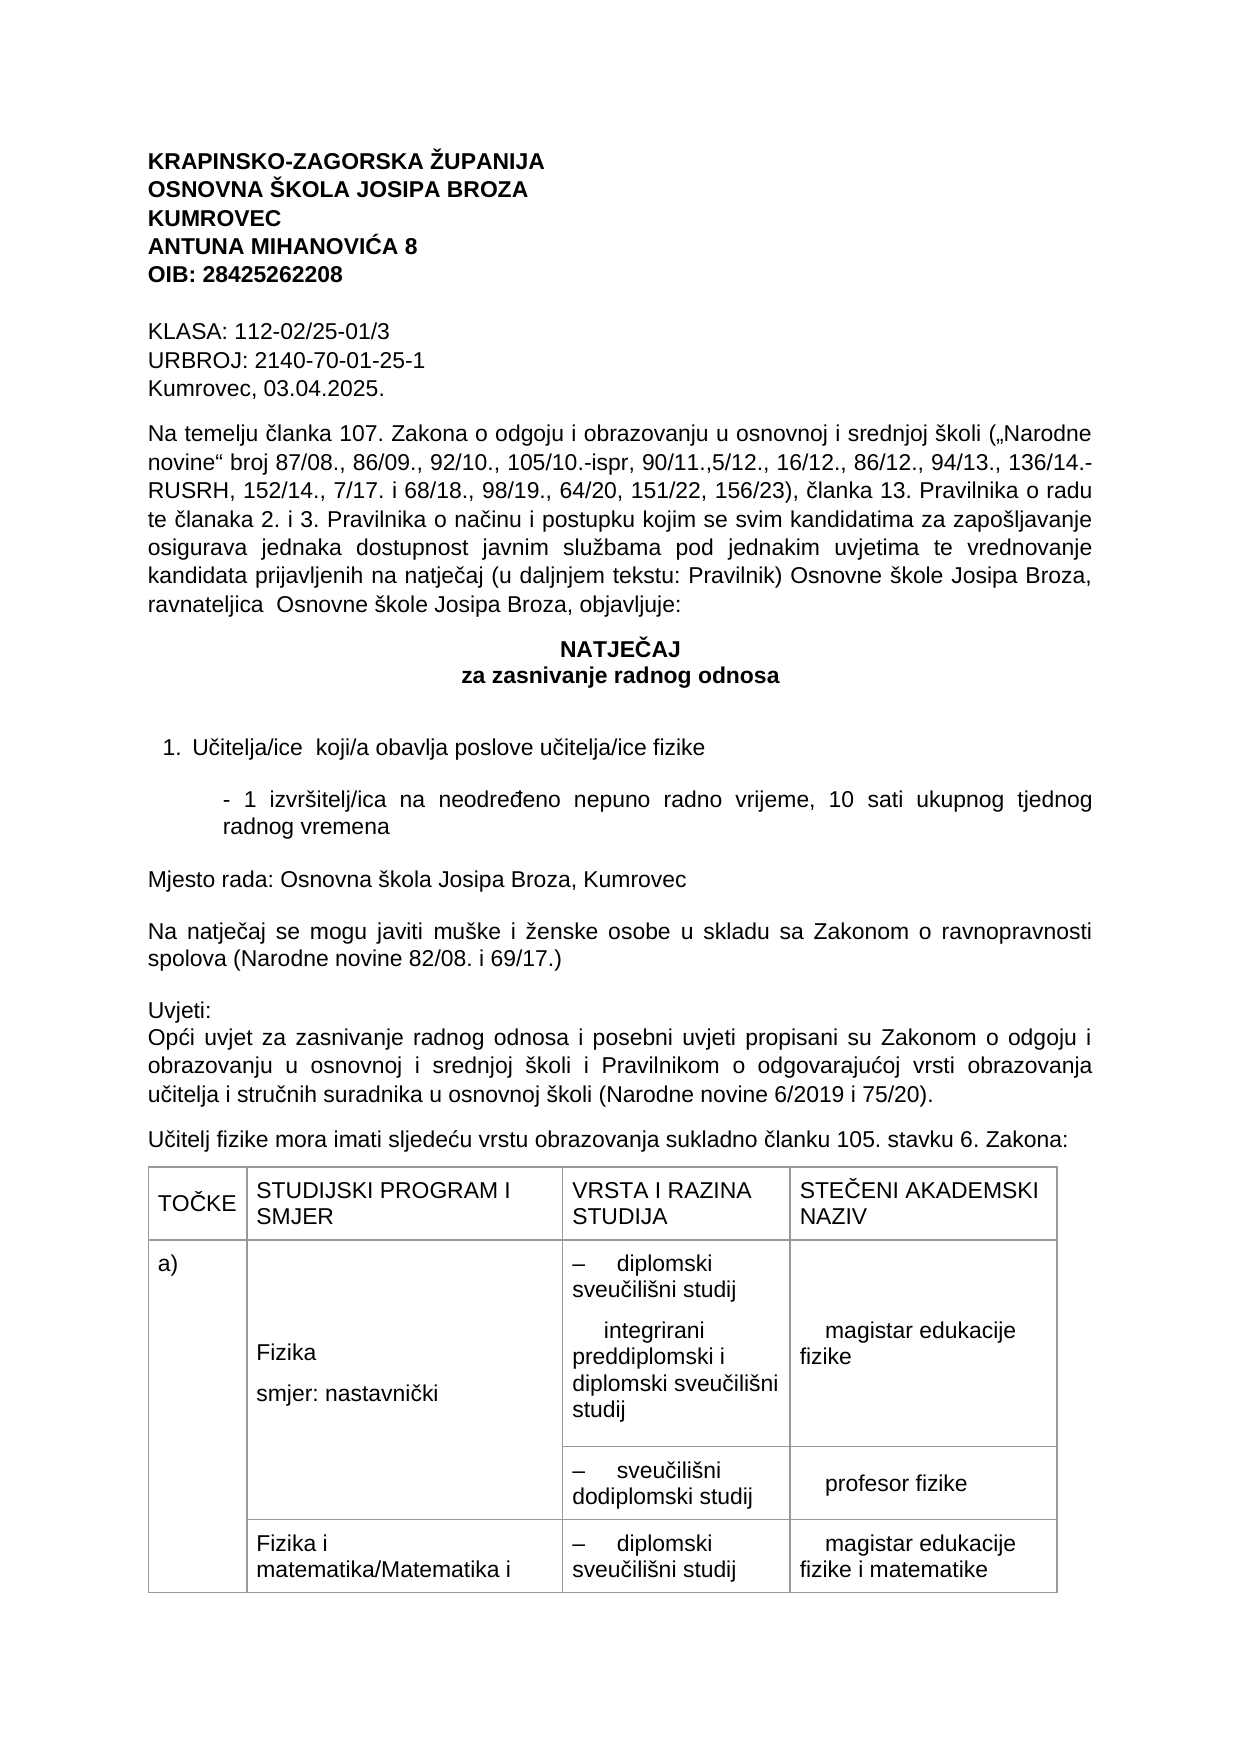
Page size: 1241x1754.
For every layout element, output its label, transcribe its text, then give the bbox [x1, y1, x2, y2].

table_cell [791, 1520, 1056, 1592]
text KUMROVEC [148, 204, 1093, 231]
text - 1 izvršitelj/ica na neodređeno nepuno radno vrijeme, 10 sati ukupnog tjednog radnog vremena [223, 786, 1093, 839]
text Mjesto rada: Osnovna škola Josipa Broza, Kumrovec [148, 866, 1093, 892]
table_cell a) [149, 1241, 246, 1592]
text NATJEČAJ [148, 636, 1093, 662]
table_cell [248, 1520, 562, 1592]
text za zasnivanje radnog odnosa [148, 662, 1093, 689]
text OIB: 28425262208 [148, 261, 1093, 288]
text URBROJ: 2140-70-01-25-1 [148, 347, 1093, 373]
text Učitelj fizike mora imati sljedeću vrstu obrazovanja sukladno članku 105. stavku 6. Zakona: [148, 1126, 1093, 1152]
table_cell – sveučilišni dodiplomski studij [563, 1447, 789, 1519]
table_cell – diplomski sveučilišni studij integrirani preddiplomski i diplomski sveučilišni studij [563, 1241, 789, 1446]
text OSNOVNA ŠKOLA JOSIPA BROZA [148, 176, 1093, 202]
table_header STEČENI AKADEMSKI NAZIV [791, 1168, 1056, 1239]
text ANTUNA MIHANOVIĆA 8 [148, 233, 1093, 259]
text KLASA: 112-02/25-01/3 [148, 318, 1093, 344]
text Kumrovec, 03.04.2025. [148, 375, 1093, 401]
text KRAPINSKO-ZAGORSKA ŽUPANIJA [148, 148, 1093, 174]
list Učitelja/ice koji/a obavlja poslove učitelja/ice fizike [162, 734, 1093, 760]
table_header STUDIJSKI PROGRAM I SMJER [248, 1168, 562, 1239]
text Na natječaj se mogu javiti muške i ženske osobe u skladu sa Zakonom o ravnopravnosti spolova (Narodne novine 82/08. i 69/17.) [148, 918, 1093, 971]
table_cell profesor fizike [791, 1447, 1056, 1519]
text Uvjeti: [148, 997, 1093, 1024]
table_cell magistar edukacije fizike [791, 1241, 1056, 1446]
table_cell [563, 1520, 789, 1592]
text Opći uvjet za zasnivanje radnog odnosa i posebni uvjeti propisani su Zakonom o odgoju i obrazovanju u osnovnoj i srednjoj školi i Pravilnikom o odgovarajućoj vrsti obrazovanja učitelja i stručnih suradnika u osnovnoj školi (Narodne novine 6/2019 i 75/20). [148, 1024, 1093, 1107]
table_header VRSTA I RAZINA STUDIJA [563, 1168, 789, 1239]
table_cell Fizika smjer: nastavnički [248, 1241, 562, 1519]
text Na temelju članka 107. Zakona o odgoju i obrazovanju u osnovnoj i srednjoj školi („Narodne novine“ broj 87/08., 86/09., 92/10., 105/10.-ispr, 90/11.,5/12., 16/12., 86/12., 94/13., 136/14.-RUSRH, 152/14., 7/17. i 68/18., 98/19., 64/20, 151/22, 156/23), članka 13. Pravilnika o radu te članaka 2. i 3. Pravilnika o načinu i postupku kojim se svim kandidatima za zapošljavanje osigurava jednaka dostupnost javnim službama pod jednakim uvjetima te vrednovanje kandidata prijavljenih na natječaj (u daljnjem tekstu: Pravilnik) Osnovne škole Josipa Broza, ravnateljica Osnovne škole Josipa Broza, objavljuje: [148, 420, 1093, 617]
table_header TOČKE [149, 1168, 246, 1239]
